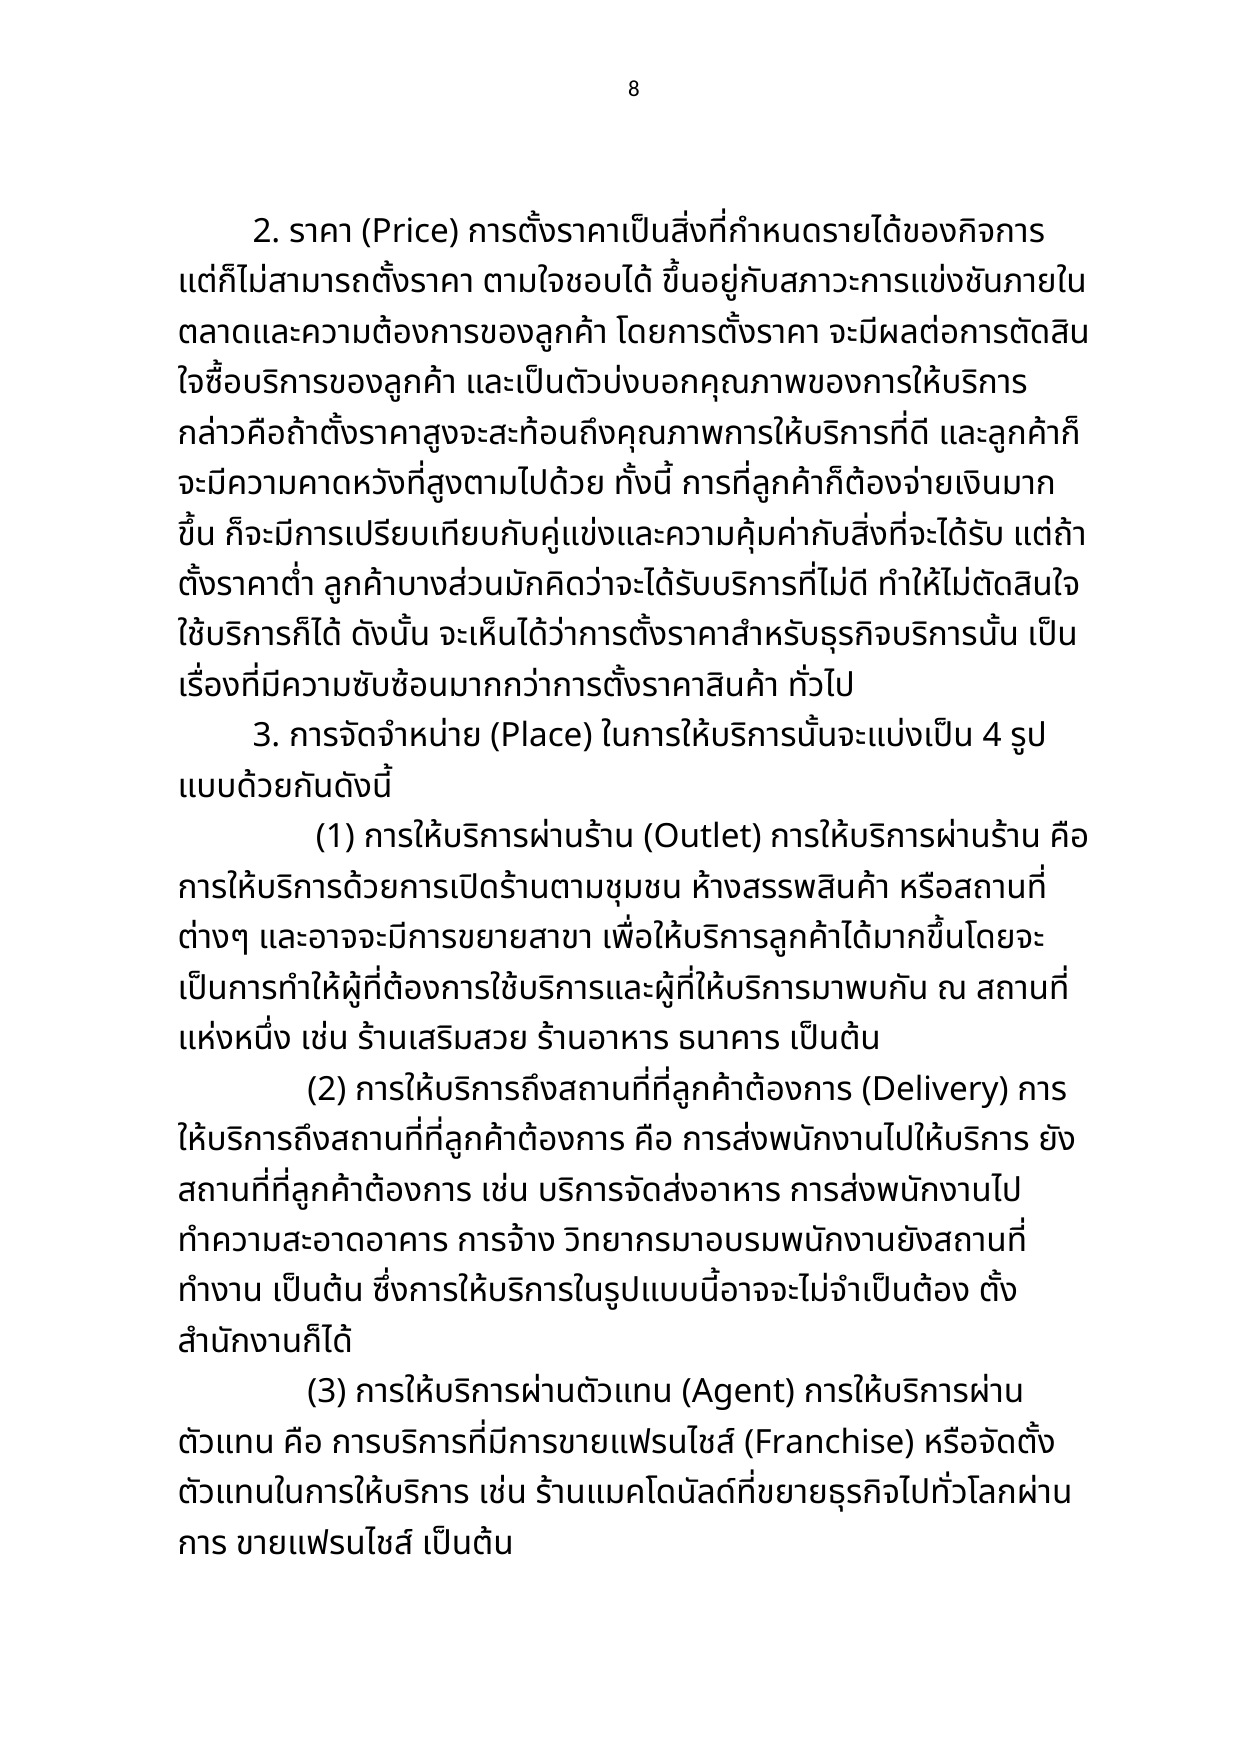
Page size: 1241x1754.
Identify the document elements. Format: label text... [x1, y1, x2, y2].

text (2) การให้บริการถึงสถานที่ที่ลูกค้าต้องการ (Delivery) การให้บริการถึงสถานที่ที่ลูกค้าต้องการ คือ การส่งพนักงานไปให้บริการ ยังสถานที่ที่ลูกค้าต้องการ เช่น บริการจัดส่งอาหาร การส่งพนักงานไปทำความสะอาดอาคาร การจ้าง วิทยากรมาอบรมพนักงานยังสถานที่ทำงาน เป็นต้น ซึ่งการให้บริการในรูปแบบนี้อาจจะไม่จำเป็นต้อง ตั้งสำนักงานก็ได้ [177, 1064, 1090, 1367]
text (1) การให้บริการผ่านร้าน (Outlet) การให้บริการผ่านร้าน คือ การให้บริการด้วยการเปิดร้านตามชุมชน ห้างสรรพสินค้า หรือสถานที่ต่างๆ และอาจจะมีการขยายสาขา เพื่อให้บริการลูกค้าได้มากขึ้นโดยจะ เป็นการทำให้ผู้ที่ต้องการใช้บริการและผู้ที่ให้บริการมาพบกัน ณ สถานที่แห่งหนึ่ง เช่น ร้านเสริมสวย ร้านอาหาร ธนาคาร เป็นต้น [177, 812, 1090, 1064]
text 2. ราคา (Price) การตั้งราคาเป็นสิ่งที่กำหนดรายได้ของกิจการ แต่ก็ไม่สามารถตั้งราคา ตามใจชอบได้ ขึ้นอยู่กับสภาวะการแข่งชันภายในตลาดและความต้องการของลูกค้า โดยการตั้งราคา จะมีผลต่อการตัดสินใจซื้อบริการของลูกค้า และเป็นตัวบ่งบอกคุณภาพของการให้บริการ กล่าวคือถ้าตั้งราคาสูงจะสะท้อนถึงคุณภาพการให้บริการที่ดี และลูกค้าก็จะมีความคาดหวังที่สูงตามไปด้วย ทั้งนี้ การที่ลูกค้าก็ต้องจ่ายเงินมากขึ้น ก็จะมีการเปรียบเทียบกับคู่แข่งและความคุ้มค่ากับสิ่งที่จะได้รับ แต่ถ้าตั้งราคาต่ำ ลูกค้าบางส่วนมักคิดว่าจะได้รับบริการที่ไม่ดี ทำให้ไม่ตัดสินใจใช้บริการก็ได้ ดังนั้น จะเห็นได้ว่าการตั้งราคาสำหรับธุรกิจบริการนั้น เป็นเรื่องที่มีความซับซ้อนมากกว่าการตั้งราคาสินค้า ทั่วไป [177, 207, 1090, 711]
text (3) การให้บริการผ่านตัวแทน (Agent) การให้บริการผ่านตัวแทน คือ การบริการที่มีการขายแฟรนไชส์ (Franchise) หรือจัดตั้งตัวแทนในการให้บริการ เช่น ร้านแมคโดนัลด์ที่ขยายธุรกิจไปทั่วโลกผ่านการ ขายแฟรนไชส์ เป็นต้น [177, 1367, 1090, 1569]
text 3. การจัดจำหน่าย (Place) ในการให้บริการนั้นจะแบ่งเป็น 4 รูปแบบด้วยกันดังนี้ [177, 711, 1090, 812]
